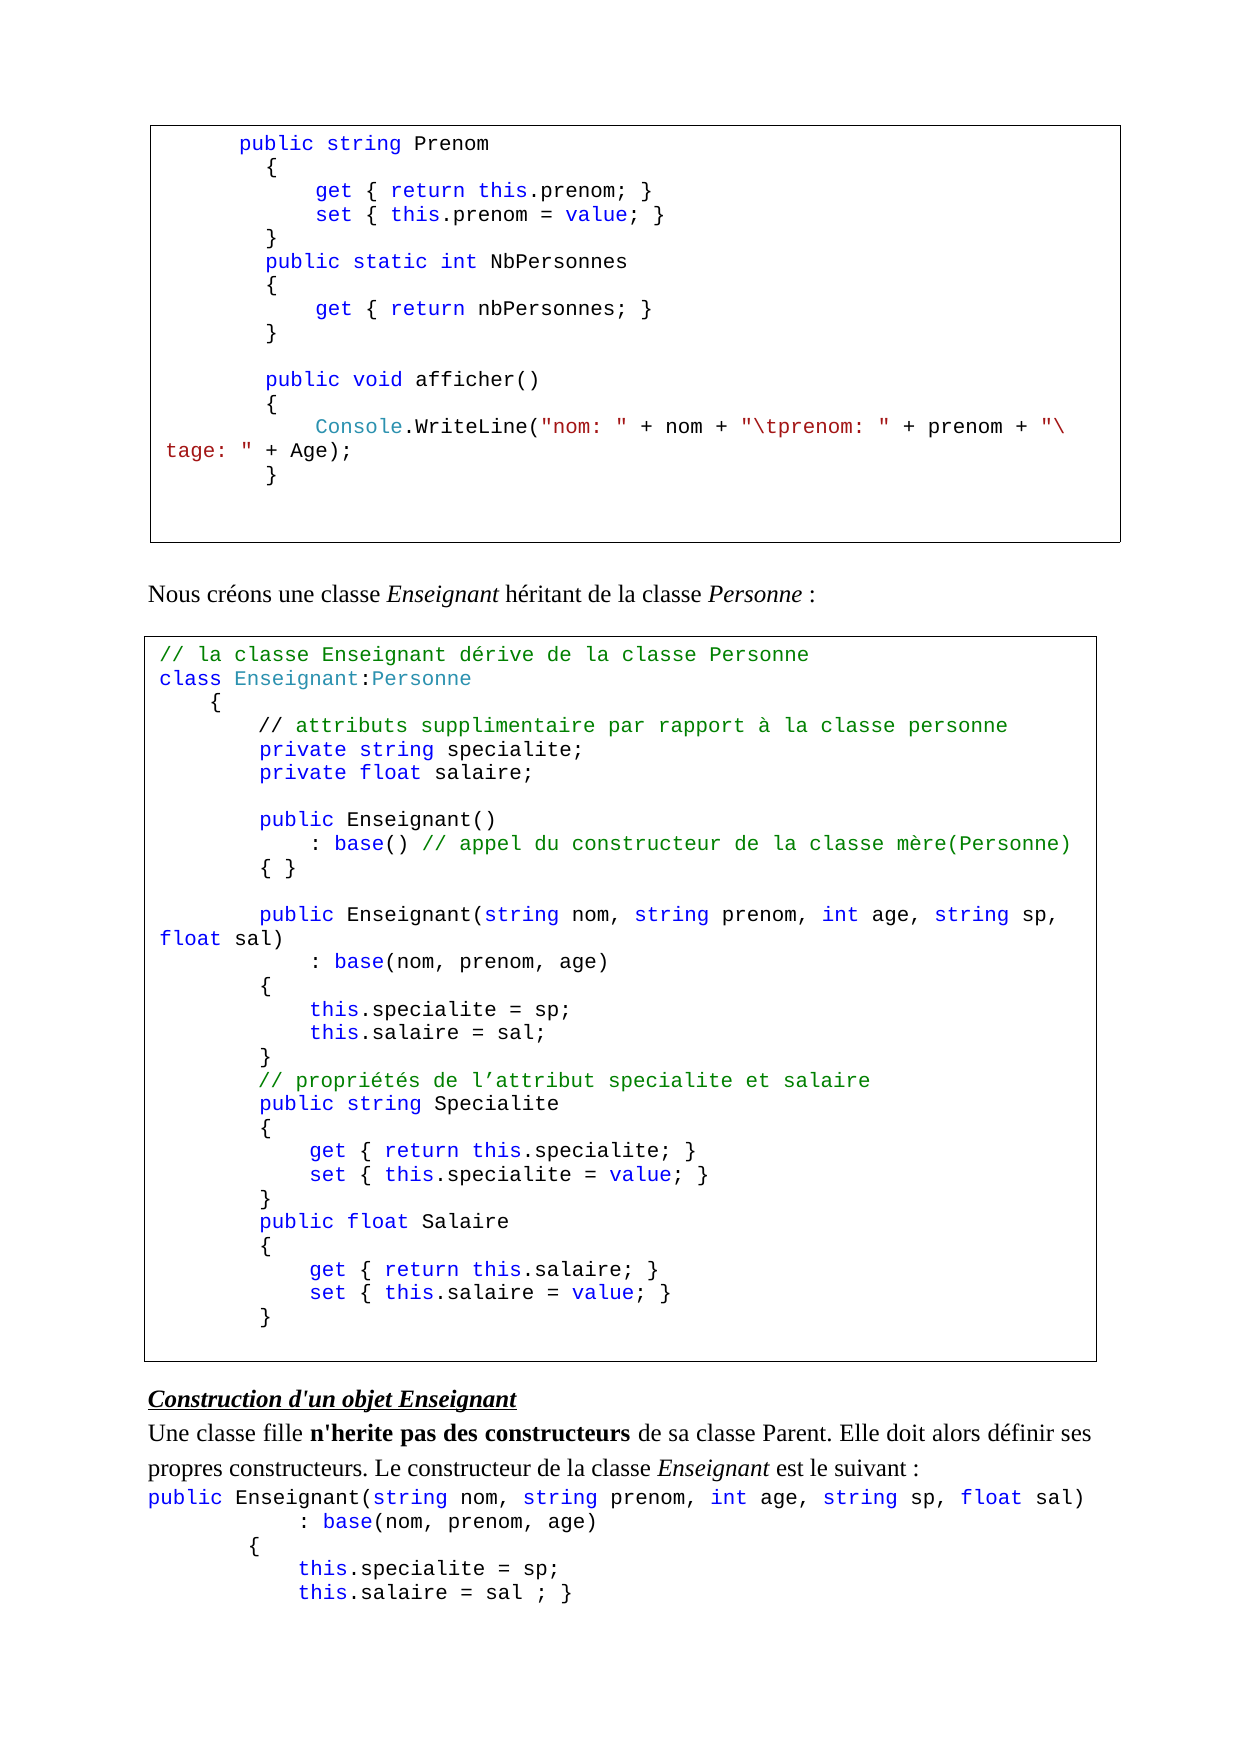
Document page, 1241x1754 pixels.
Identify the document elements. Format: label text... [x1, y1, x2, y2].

text Une classe fille n'herite pas des constructeurs de sa classe Parent. Elle doit alors définir ses propres constructeurs. Le constructeur de la classe Enseignant est le suivant : [148, 1418, 1093, 1482]
text this.salaire = sal ; } [148, 1582, 1093, 1606]
text : base(nom, prenom, age) [148, 1511, 1093, 1534]
text Nous créons une classe Enseignant héritant de la classe Personne : [148, 579, 1093, 608]
text Construction d'un objet Enseignant [148, 1384, 1093, 1413]
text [148, 1487, 1093, 1511]
text { [148, 1534, 1093, 1558]
text this.specialite = sp; [148, 1558, 1093, 1582]
